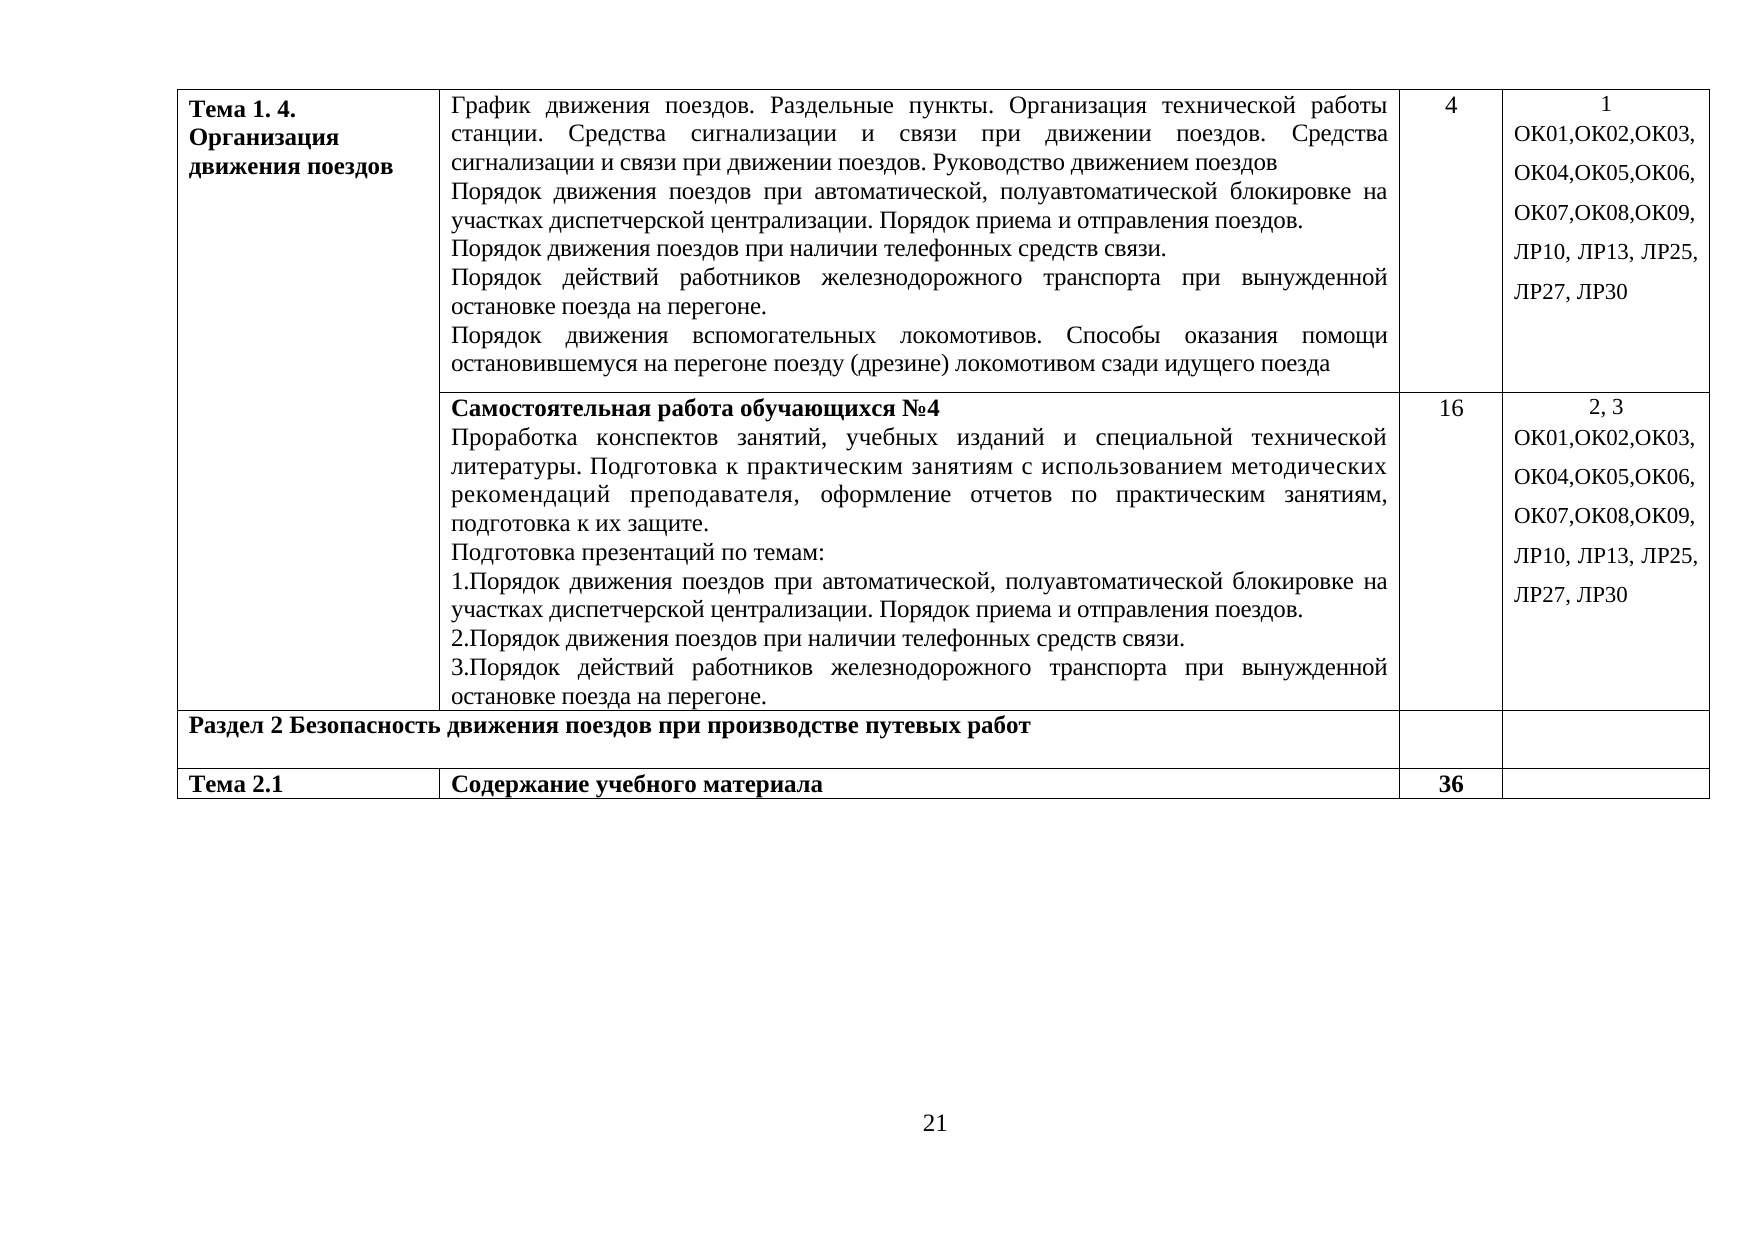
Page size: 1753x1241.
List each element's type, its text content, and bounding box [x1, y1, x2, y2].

table_cell Раздел 2 Безопасность движения поездов при производстве путевых работ [178, 711, 1399, 768]
table_cell Самостоятельная работа обучающихся №4 Проработка конспектов занятий, учебных изданий и специальной технической литературы. Подготовка к практическим занятиям с использованием методических рекомендаций преподавателя, оформление отчетов по практическим занятиям, подготовка к их защите. Подготовка презентаций по темам: 1.Порядок движения поездов при автоматической, полуавтоматической блокировке на участках диспетчерской централизации. Порядок приема и отправления поездов. 2.Порядок движения поездов при наличии телефонных средств связи. 3.Порядок действий работников железнодорожного транспорта при вынужденной остановке поезда на перегоне. [440, 393, 1399, 709]
table_cell 1 ОК01,ОК02,ОК03,ОК04,ОК05,ОК06,ОК07,ОК08,ОК09,ЛР10, ЛР13, ЛР25, ЛР27, ЛР30 [1503, 90, 1709, 392]
table_cell График движения поездов. Раздельные пункты. Организация технической работы станции. Средства сигнализации и связи при движении поездов. Средства сигнализации и связи при движении поездов. Руководство движением поездов Порядок движения поездов при автоматической, полуавтоматической блокировке на участках диспетчерской централизации. Порядок приема и отправления поездов. Порядок движения поездов при наличии телефонных средств связи. Порядок действий работников железнодорожного транспорта при вынужденной остановке поезда на перегоне. Порядок движения вспомогательных локомотивов. Способы оказания помощи остановившемуся на перегоне поезду (дрезине) локомотивом сзади идущего поезда [440, 90, 1399, 392]
table_cell [1503, 769, 1709, 798]
table_cell Тема 2.1 Обеспечение безопасности движения [178, 769, 439, 798]
table_cell [1503, 711, 1709, 768]
table_cell 2, 3 ОК01,ОК02,ОК03,ОК04,ОК05,ОК06,ОК07,ОК08,ОК09,ЛР10, ЛР13, ЛР25, ЛР27, ЛР30 [1503, 393, 1709, 709]
table_cell 36 [1400, 769, 1502, 798]
table_cell Содержание учебного материала [440, 769, 1399, 798]
table_cell 16 [1400, 393, 1502, 709]
table_cell 4 [1400, 90, 1502, 392]
table_cell [1400, 711, 1502, 768]
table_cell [178, 90, 439, 709]
